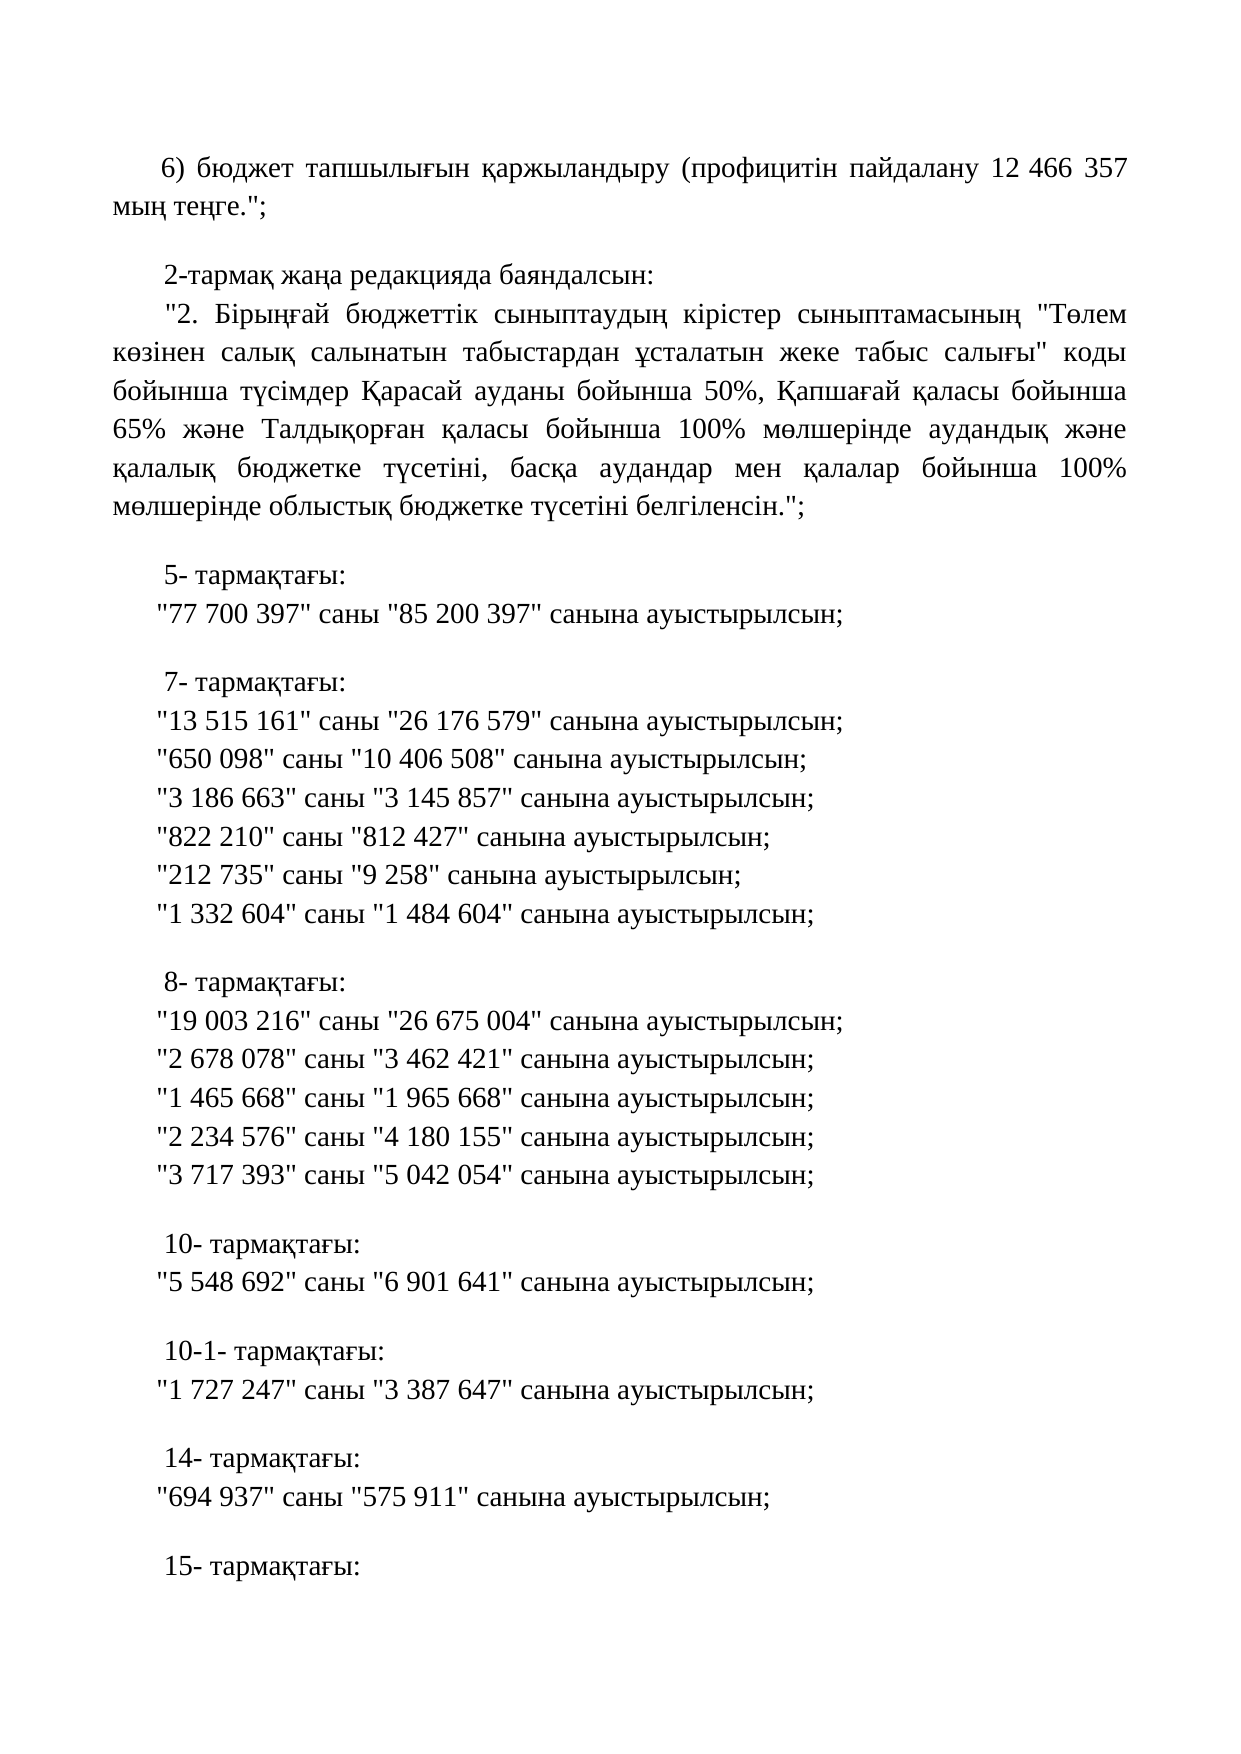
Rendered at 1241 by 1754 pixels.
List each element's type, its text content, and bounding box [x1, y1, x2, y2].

text "650 098" саны "10 406 508" санына ауыстырылсын; [112, 742, 1128, 775]
text "1 727 247" саны "3 387 647" санына ауыстырылсын; [112, 1372, 1128, 1405]
text "1 465 668" саны "1 965 668" санына ауыстырылсын; [112, 1080, 1128, 1114]
text "822 210" саны "812 427" санына ауыстырылсын; [112, 819, 1128, 852]
text 7- тармақтағы: [112, 664, 1128, 698]
text "5 548 692" саны "6 901 641" санына ауыстырылсын; [112, 1264, 1128, 1298]
text "2 678 078" саны "3 462 421" санына ауыстырылсын; [112, 1042, 1128, 1075]
text "1 332 604" саны "1 484 604" санына ауыстырылсын; [112, 896, 1128, 929]
text 10-1- тармақтағы: [112, 1333, 1128, 1367]
text "3 717 393" саны "5 042 054" санына ауыстырылсын; [112, 1157, 1128, 1191]
text 8- тармақтағы: [112, 964, 1128, 998]
text 6) бюджет тапшылығын қаржыландыру (профицитін пайдалану 12 466 357 мың теңге."; [112, 150, 1128, 222]
text "694 937" саны "575 911" санына ауыстырылсын; [112, 1479, 1128, 1513]
text "2 234 576" саны "4 180 155" санына ауыстырылсын; [112, 1119, 1128, 1152]
text "2. Бірыңғай бюджеттік сыныптаудың кірістер сыныптамасының "Төлем көзінен салық салынатын табыстардан ұсталатын жеке табыс салығы" коды бойынша түсімдер Қарасай ауданы бойынша 50%, Қапшағай қаласы бойынша 65% және Талдықорған қаласы бойынша 100% мөлшерінде аудандық және қалалық бюджетке түсетіні, басқа аудандар мен қалалар бойынша 100% мөлшерінде облыстық бюджетке түсетіні белгіленсін."; [112, 296, 1128, 522]
text 10- тармақтағы: [112, 1226, 1128, 1259]
text 2-тармақ жаңа редакцияда баяндалсын: [112, 257, 1128, 291]
text "13 515 161" саны "26 176 579" санына ауыстырылсын; [112, 703, 1128, 737]
text "212 735" саны "9 258" санына ауыстырылсын; [112, 857, 1128, 891]
text "3 186 663" саны "3 145 857" санына ауыстырылсын; [112, 780, 1128, 814]
text 15- тармақтағы: [112, 1548, 1128, 1581]
text 5- тармақтағы: [112, 557, 1128, 591]
text 14- тармақтағы: [112, 1441, 1128, 1474]
text "77 700 397" саны "85 200 397" санына ауыстырылсын; [112, 596, 1128, 629]
text "19 003 216" саны "26 675 004" санына ауыстырылсын; [112, 1003, 1128, 1037]
